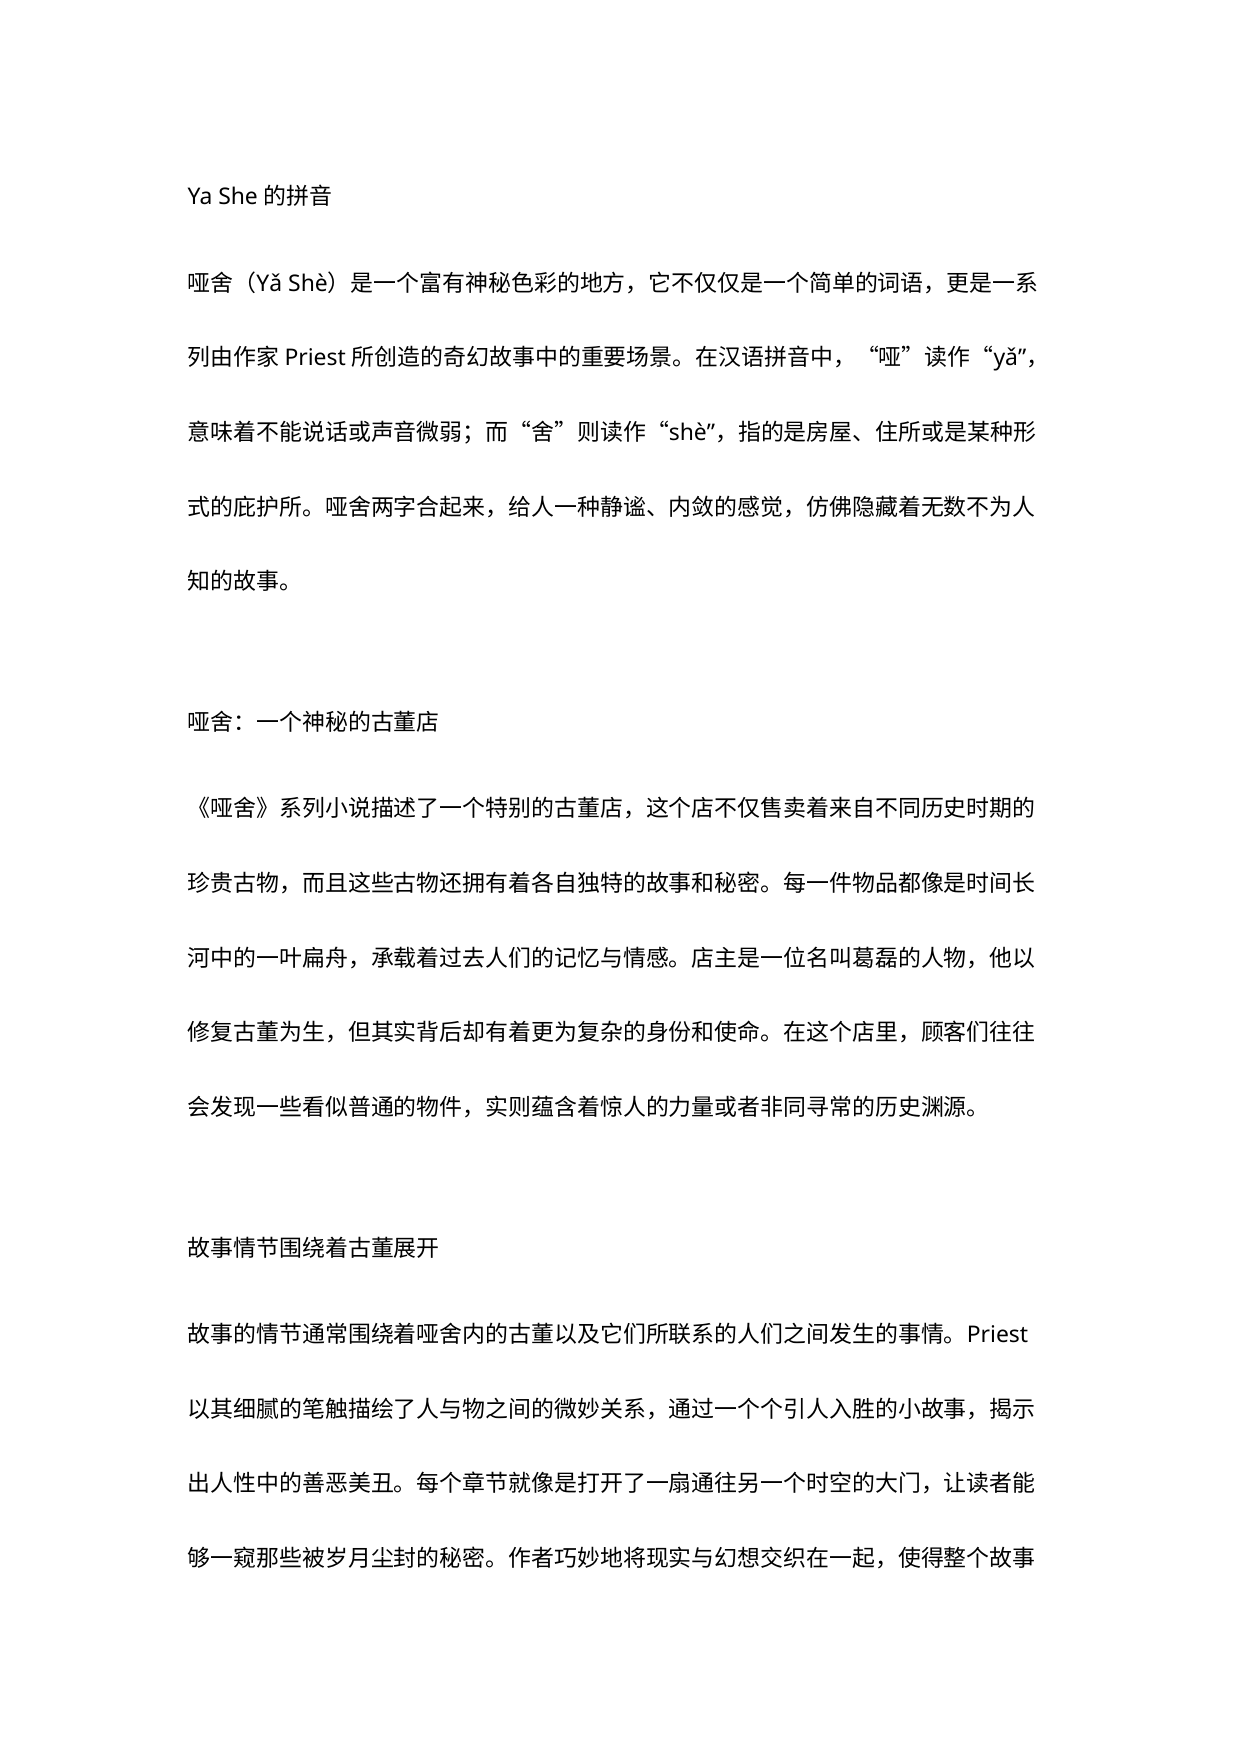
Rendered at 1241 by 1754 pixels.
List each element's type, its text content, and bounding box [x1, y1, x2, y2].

text 哑舍（Yǎ Shè）是一个富有神秘色彩的地方，它不仅仅是一个简单的词语，更是一系列由作家 Priest 所创造的奇幻故事中的重要场景。在汉语拼音中，“哑”读作“yǎ”，意味着不能说话或声音微弱；而“舍”则读作“shè”，指的是房屋、住所或是某种形式的庇护所。哑舍两字合起来，给人一种静谧、内敛的感觉，仿佛隐藏着无数不为人知的故事。 [187, 249, 1053, 612]
text 故事情节围绕着古董展开 [187, 1213, 1053, 1278]
text Ya She 的拼音 [187, 162, 1053, 227]
text 哑舍：一个神秘的古董店 [187, 688, 1053, 753]
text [187, 1300, 1053, 1589]
text 《哑舍》系列小说描述了一个特别的古董店，这个店不仅售卖着来自不同历史时期的珍贵古物，而且这些古物还拥有着各自独特的故事和秘密。每一件物品都像是时间长河中的一叶扁舟，承载着过去人们的记忆与情感。店主是一位名叫葛磊的人物，他以修复古董为生，但其实背后却有着更为复杂的身份和使命。在这个店里，顾客们往往会发现一些看似普通的物件，实则蕴含着惊人的力量或者非同寻常的历史渊源。 [187, 774, 1053, 1138]
